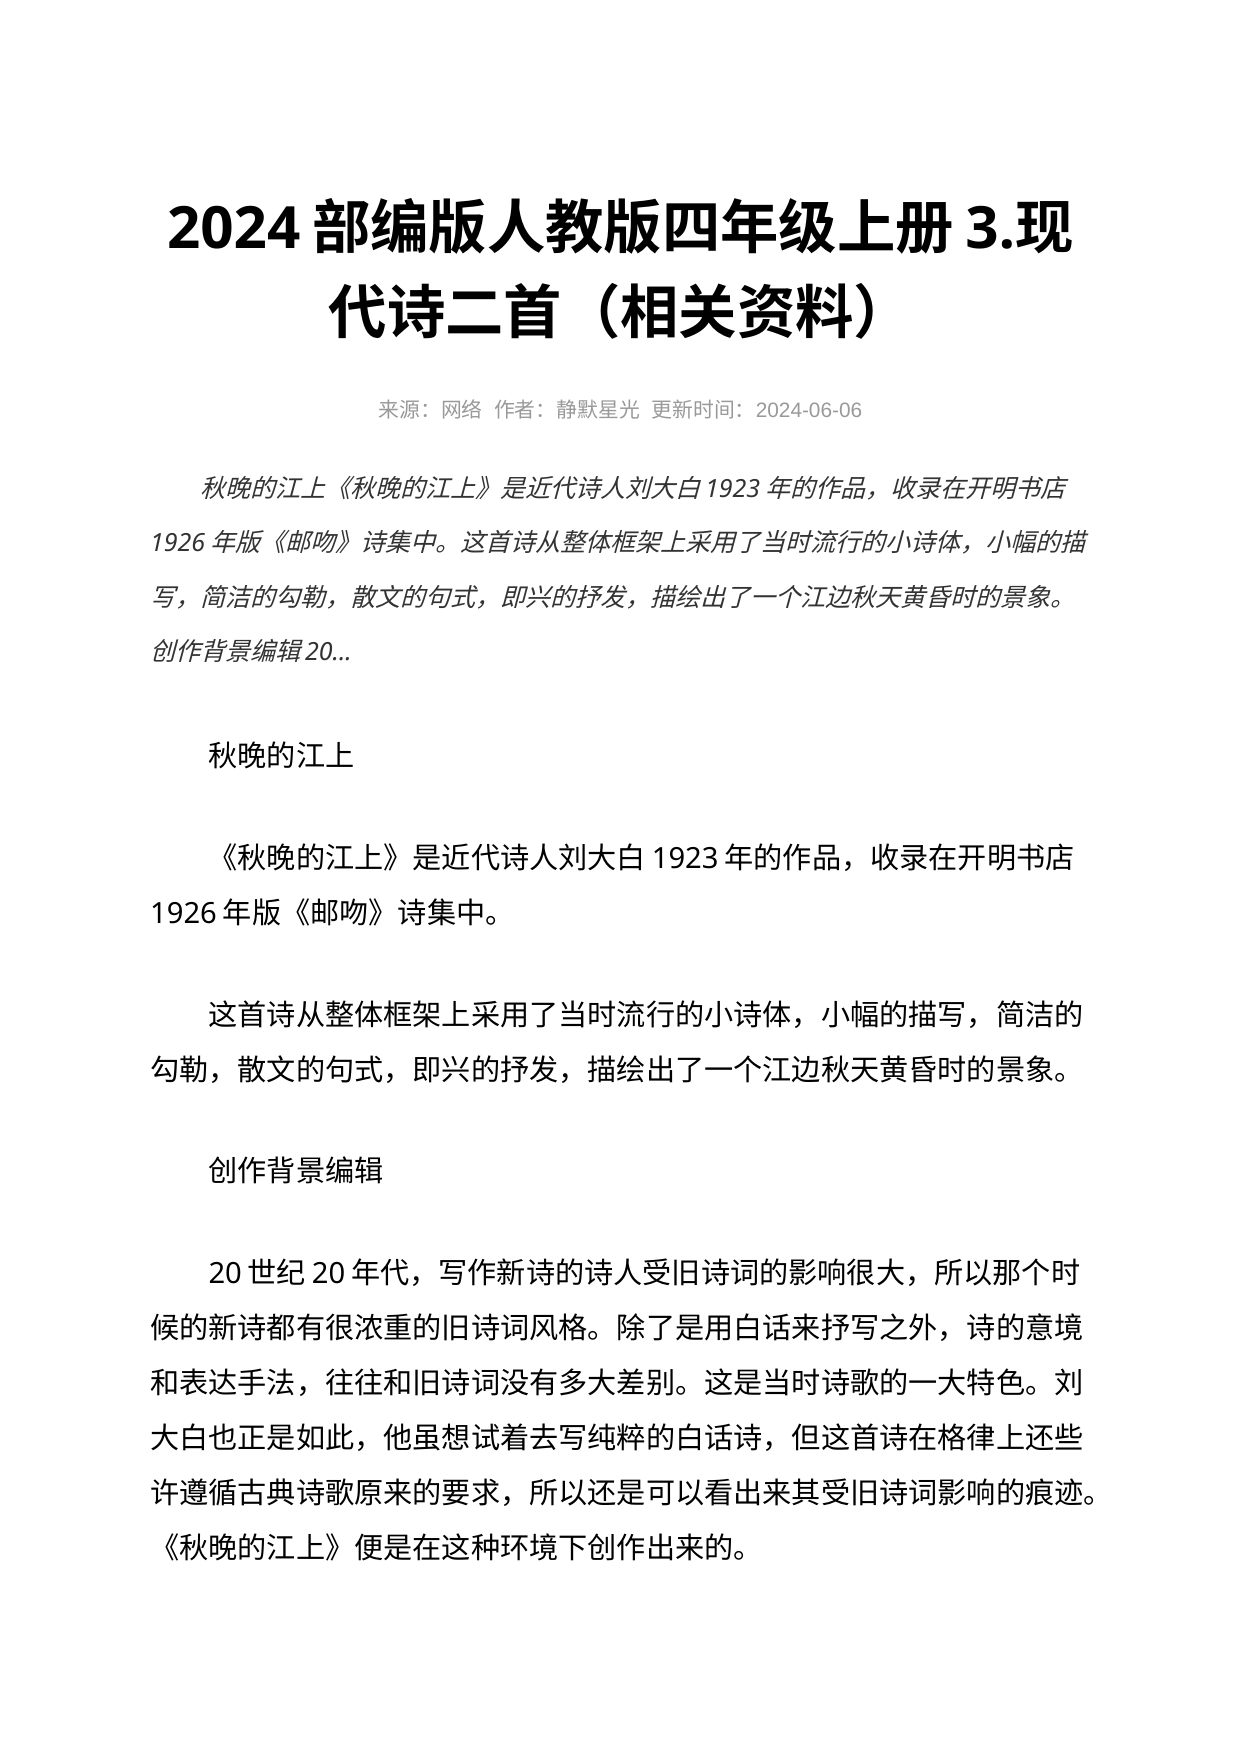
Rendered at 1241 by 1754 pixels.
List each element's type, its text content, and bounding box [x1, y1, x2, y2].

text 这首诗从整体框架上采用了当时流行的小诗体，小幅的描写，简洁的勾勒，散文的句式，即兴的抒发，描绘出了一个江边秋天黄昏时的景象。 [150, 991, 1090, 1088]
text 创作背景编辑 [150, 1148, 1090, 1190]
text 《秋晚的江上》是近代诗人刘大白1923年的作品，收录在开明书店1926年版《邮吻》诗集中。 [150, 834, 1090, 932]
text 秋晚的江上 [150, 733, 1090, 775]
text 秋晚的江上《秋晚的江上》是近代诗人刘大白1923年的作品，收录在开明书店1926年版《邮吻》诗集中。这首诗从整体框架上采用了当时流行的小诗体，小幅的描写，简洁的勾勒，散文的句式，即兴的抒发，描绘出了一个江边秋天黄昏时的景象。创作背景编辑20... [150, 468, 1090, 668]
text 来源：网络 作者：静默星光 更新时间：2024-06-06 [150, 397, 1090, 421]
subtitle 2024部编版人教版四年级上册3.现代诗二首（相关资料） [150, 181, 1090, 351]
text 20世纪20年代，写作新诗的诗人受旧诗词的影响很大，所以那个时候的新诗都有很浓重的旧诗词风格。除了是用白话来抒写之外，诗的意境和表达手法，往往和旧诗词没有多大差别。这是当时诗歌的一大特色。刘大白也正是如此，他虽想试着去写纯粹的白话诗，但这首诗在格律上还些许遵循古典诗歌原来的要求，所以还是可以看出来其受旧诗词影响的痕迹。《秋晚的江上》便是在这种环境下创作出来的。 [150, 1250, 1090, 1567]
